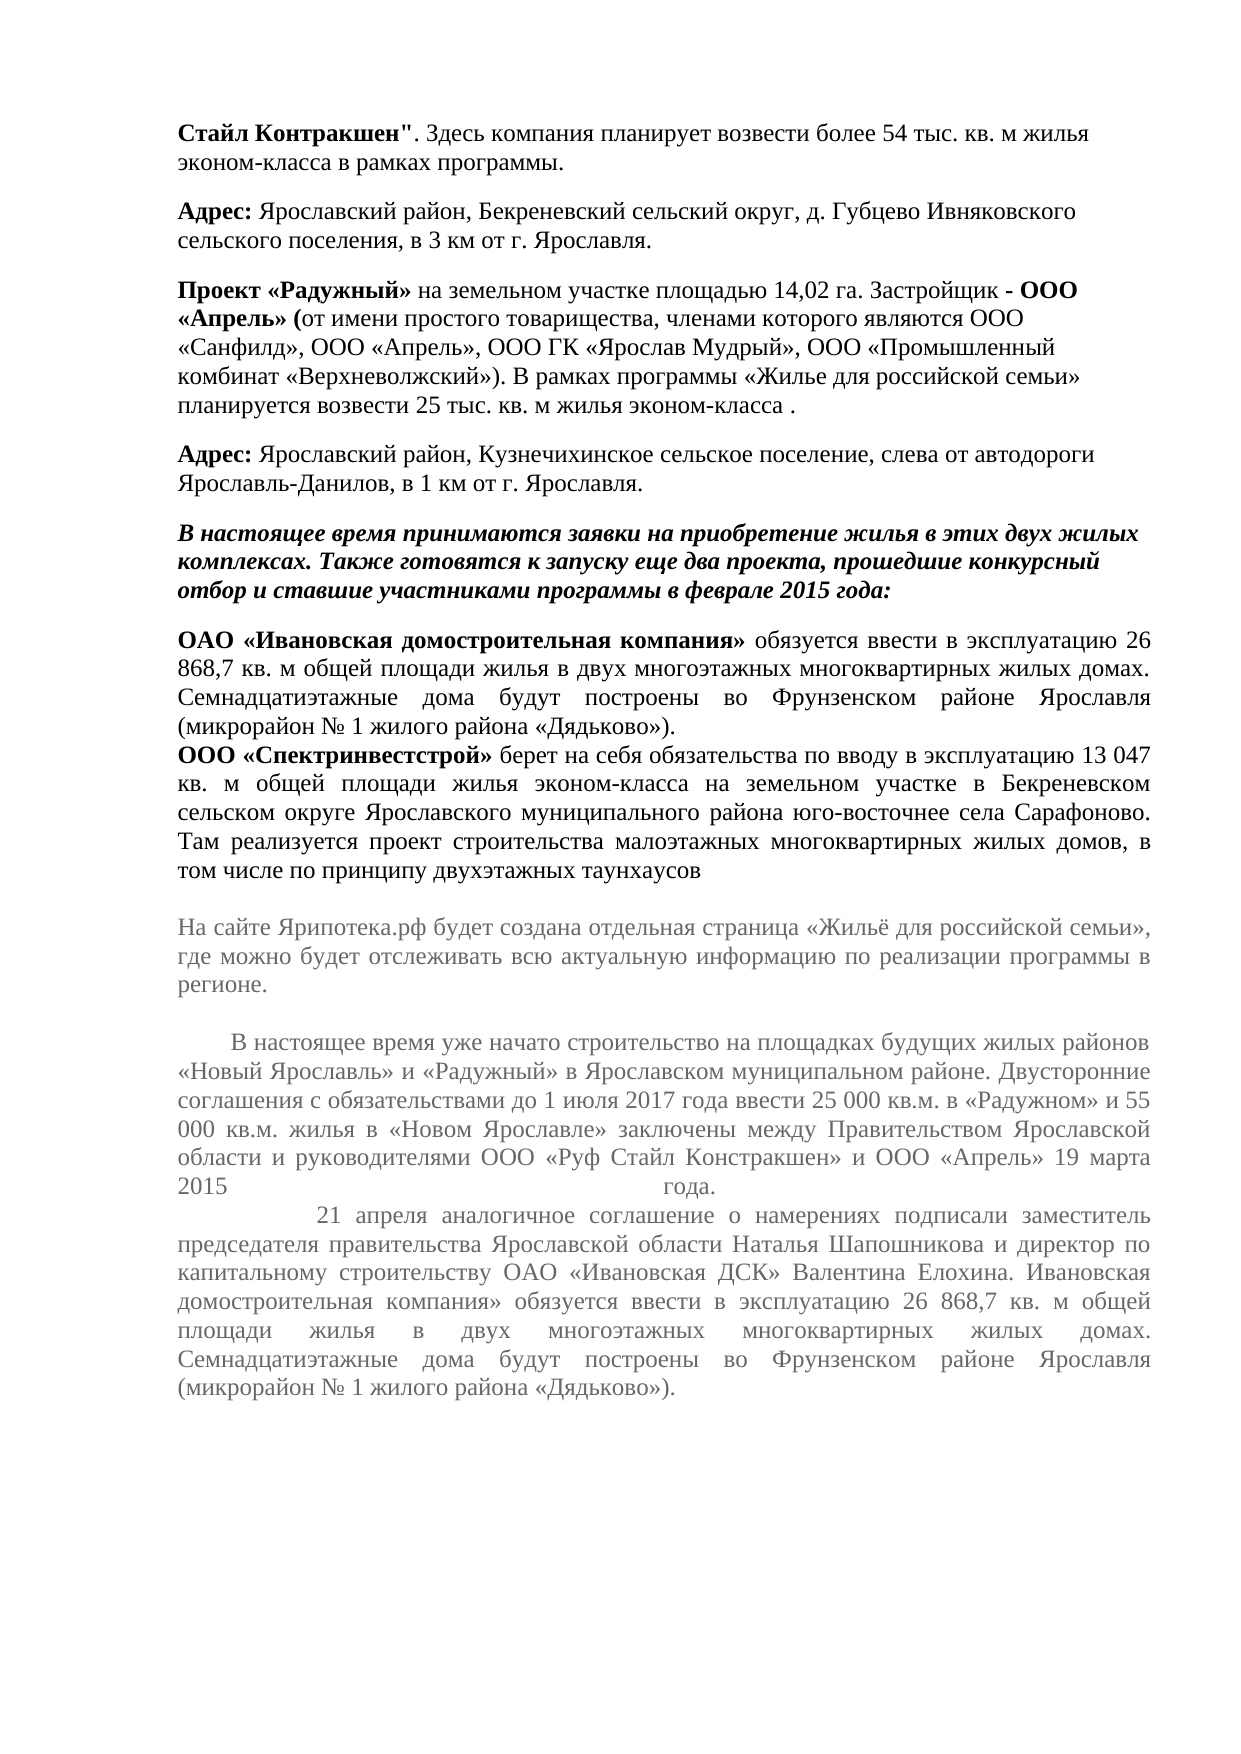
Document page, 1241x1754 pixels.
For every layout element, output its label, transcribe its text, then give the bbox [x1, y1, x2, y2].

text В настоящее время принимаются заявки на приобретение жилья в этих двух жилых комплексах. Также готовятся к запуску еще два проекта, прошедшие конкурсный отбор и ставшие участниками программы в феврале 2015 года: [177, 518, 1152, 604]
text ОАО «Ивановская домостроительная компания» обязуется ввести в эксплуатацию 26 868,7 кв. м общей площади жилья в двух многоэтажных многоквартирных жилых домах. Семнадцатиэтажные дома будут построены во Фрунзенском районе Ярославля (микрорайон № 1 жилого района «Дядьково»). [177, 625, 1152, 740]
text Адрес: Ярославский район, Бекреневский сельский округ, д. Губцево Ивняковского сельского поселения, в 3 км от г. Ярославля. [177, 196, 1152, 254]
text На сайте Ярипотека.рф будет создана отдельная страница «Жильё для российской семьи», где можно будет отслеживать всю актуальную информацию по реализации программы в регионе. [177, 912, 1152, 998]
text Адрес: Ярославский район, Кузнечихинское сельское поселение, слева от автодороги Ярославль-Данилов, в 1 км от г. Ярославля. [177, 439, 1152, 497]
text Проект «Радужный» на земельном участке площадью 14,02 га. Застройщик - ООО «Апрель» (от имени простого товарищества, членами которого являются ООО «Санфилд», ООО «Апрель», ООО ГК «Ярослав Мудрый», ООО «Промышленный комбинат «Верхневолжский»). В рамках программы «Жилье для российской семьи» планируется возвести 25 тыс. кв. м жилья эконом-класса . [177, 275, 1152, 418]
text В настоящее время уже начато строительство на площадках будущих жилых районов «Новый Ярославль» и «Радужный» в Ярославском муниципальном районе. Двусторонние соглашения с обязательствами до 1 июля 2017 года ввести 25 000 кв.м. в «Радужном» и 55 000 кв.м. жилья в «Новом Ярославле» заключены между Правительством Ярославской области и руководителями ООО «Руф Стайл Констракшен» и ООО «Апрель» 19 марта 2015 года. 21 апреля аналогичное соглашение о намерениях подписали заместитель председателя правительства Ярославской области Наталья Шапошникова и директор по капитальному строительству ОАО «Ивановская ДСК» Валентина Елохина. Ивановская домостроительная компания» обязуется ввести в эксплуатацию 26 868,7 кв. м общей площади жилья в двух многоэтажных многоквартирных жилых домах. Семнадцатиэтажные дома будут построены во Фрунзенском районе Ярославля (микрорайон № 1 жилого района «Дядьково»). [177, 1027, 1152, 1401]
text ООО «Спектринвестстрой» берет на себя обязательства по вводу в эксплуатацию 13 047 кв. м общей площади жилья эконом-класса на земельном участке в Бекреневском сельском округе Ярославского муниципального района юго-восточнее села Сарафоново. Там реализуется проект строительства малоэтажных многоквартирных жилых домов, в том числе по принципу двухэтажных таунхаусов [177, 740, 1152, 883]
